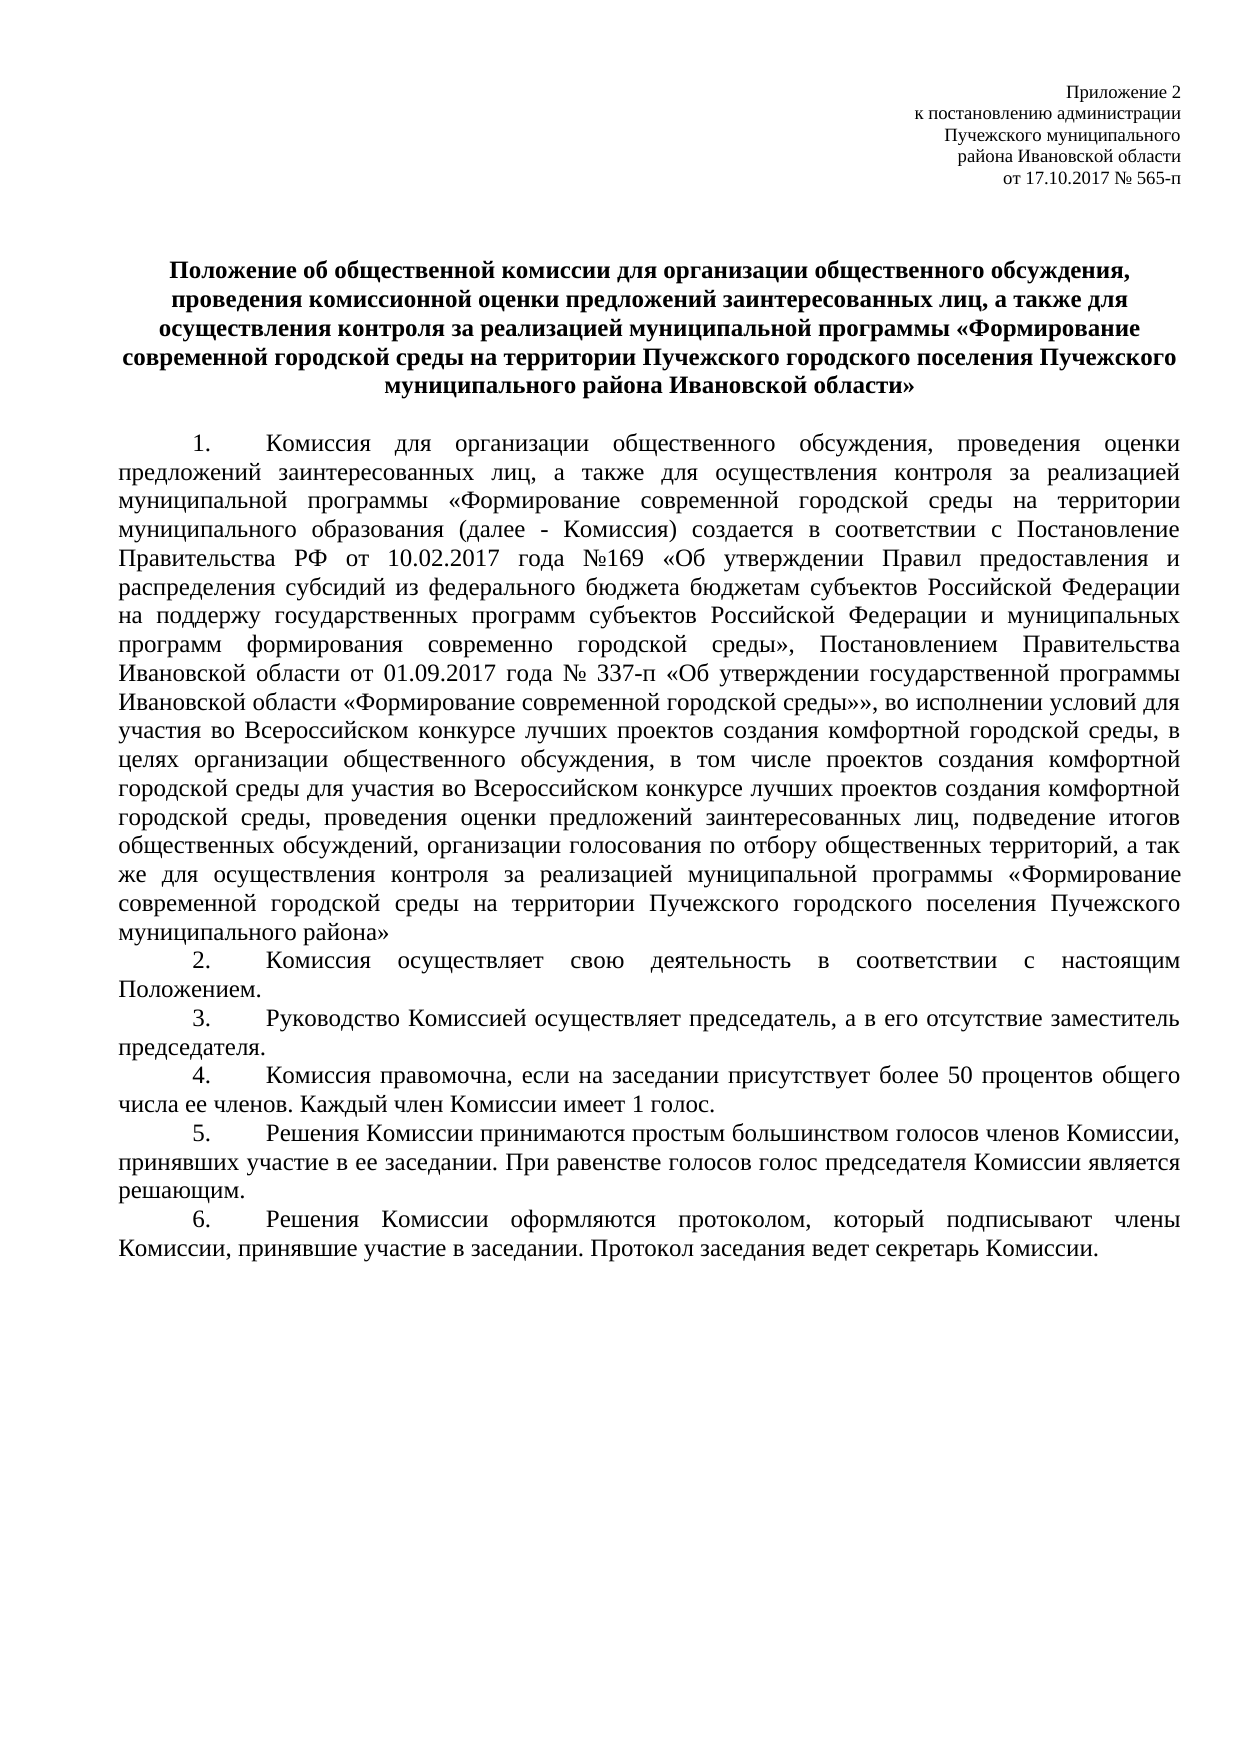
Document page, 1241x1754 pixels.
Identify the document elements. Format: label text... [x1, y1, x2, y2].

text 4. Комиссия правомочна, если на заседании присутствует более 50 процентов общего числа ее членов. Каждый член Комиссии имеет 1 голос. [118, 1061, 1181, 1118]
text Приложение 2 [118, 81, 1181, 102]
text 1. Комиссия для организации общественного обсуждения, проведения оценки предложений заинтересованных лиц, а также для осуществления контроля за реализацией муниципальной программы «Формирование современной городской среды на территории муниципального образования (далее - Комиссия) создается в соответствии с Постановление Правительства РФ от 10.02.2017 года №169 «Об утверждении Правил предоставления и распределения субсидий из федерального бюджета бюджетам субъектов Российской Федерации на поддержу государственных программ субъектов Российской Федерации и муниципальных программ формирования современно городской среды», Постановлением Правительства Ивановской области от 01.09.2017 года № 337-п «Об утверждении государственной программы Ивановской области «Формирование современной городской среды»», во исполнении условий для участия во Всероссийском конкурсе лучших проектов создания комфортной городской среды, в целях организации общественного обсуждения, в том числе проектов создания комфортной городской среды для участия во Всероссийском конкурсе лучших проектов создания комфортной городской среды, проведения оценки предложений заинтересованных лиц, подведение итогов общественных обсуждений, организации голосования по отбору общественных территорий, а так же для осуществления контроля за реализацией муниципальной программы «Формирование современной городской среды на территории Пучежского городского поселения Пучежского муниципального района» [118, 428, 1181, 946]
text 3. Руководство Комиссией осуществляет председатель, а в его отсутствие заместитель председателя. [118, 1003, 1181, 1061]
text 6. Решения Комиссии оформляются протоколом, который подписывают члены Комиссии, принявшие участие в заседании. Протокол заседания ведет секретарь Комиссии. [118, 1204, 1181, 1262]
text района Ивановской области [118, 145, 1181, 167]
text Пучежского муниципального [118, 124, 1181, 145]
text 5. Решения Комиссии принимаются простым большинством голосов членов Комиссии, принявших участие в ее заседании. При равенстве голосов голос председателя Комиссии является решающим. [118, 1118, 1181, 1204]
text 2. Комиссия осуществляет свою деятельность в соответствии с настоящим Положением. [118, 946, 1181, 1003]
text от 17.10.2017 № 565-п [118, 167, 1181, 188]
text к постановлению администрации [118, 102, 1181, 124]
text Положение об общественной комиссии для организации общественного обсуждения, проведения комиссионной оценки предложений заинтересованных лиц, а также для осуществления контроля за реализацией муниципальной программы «Формирование современной городской среды на территории Пучежского городского поселения Пучежского муниципального района Ивановской области» [118, 256, 1181, 399]
